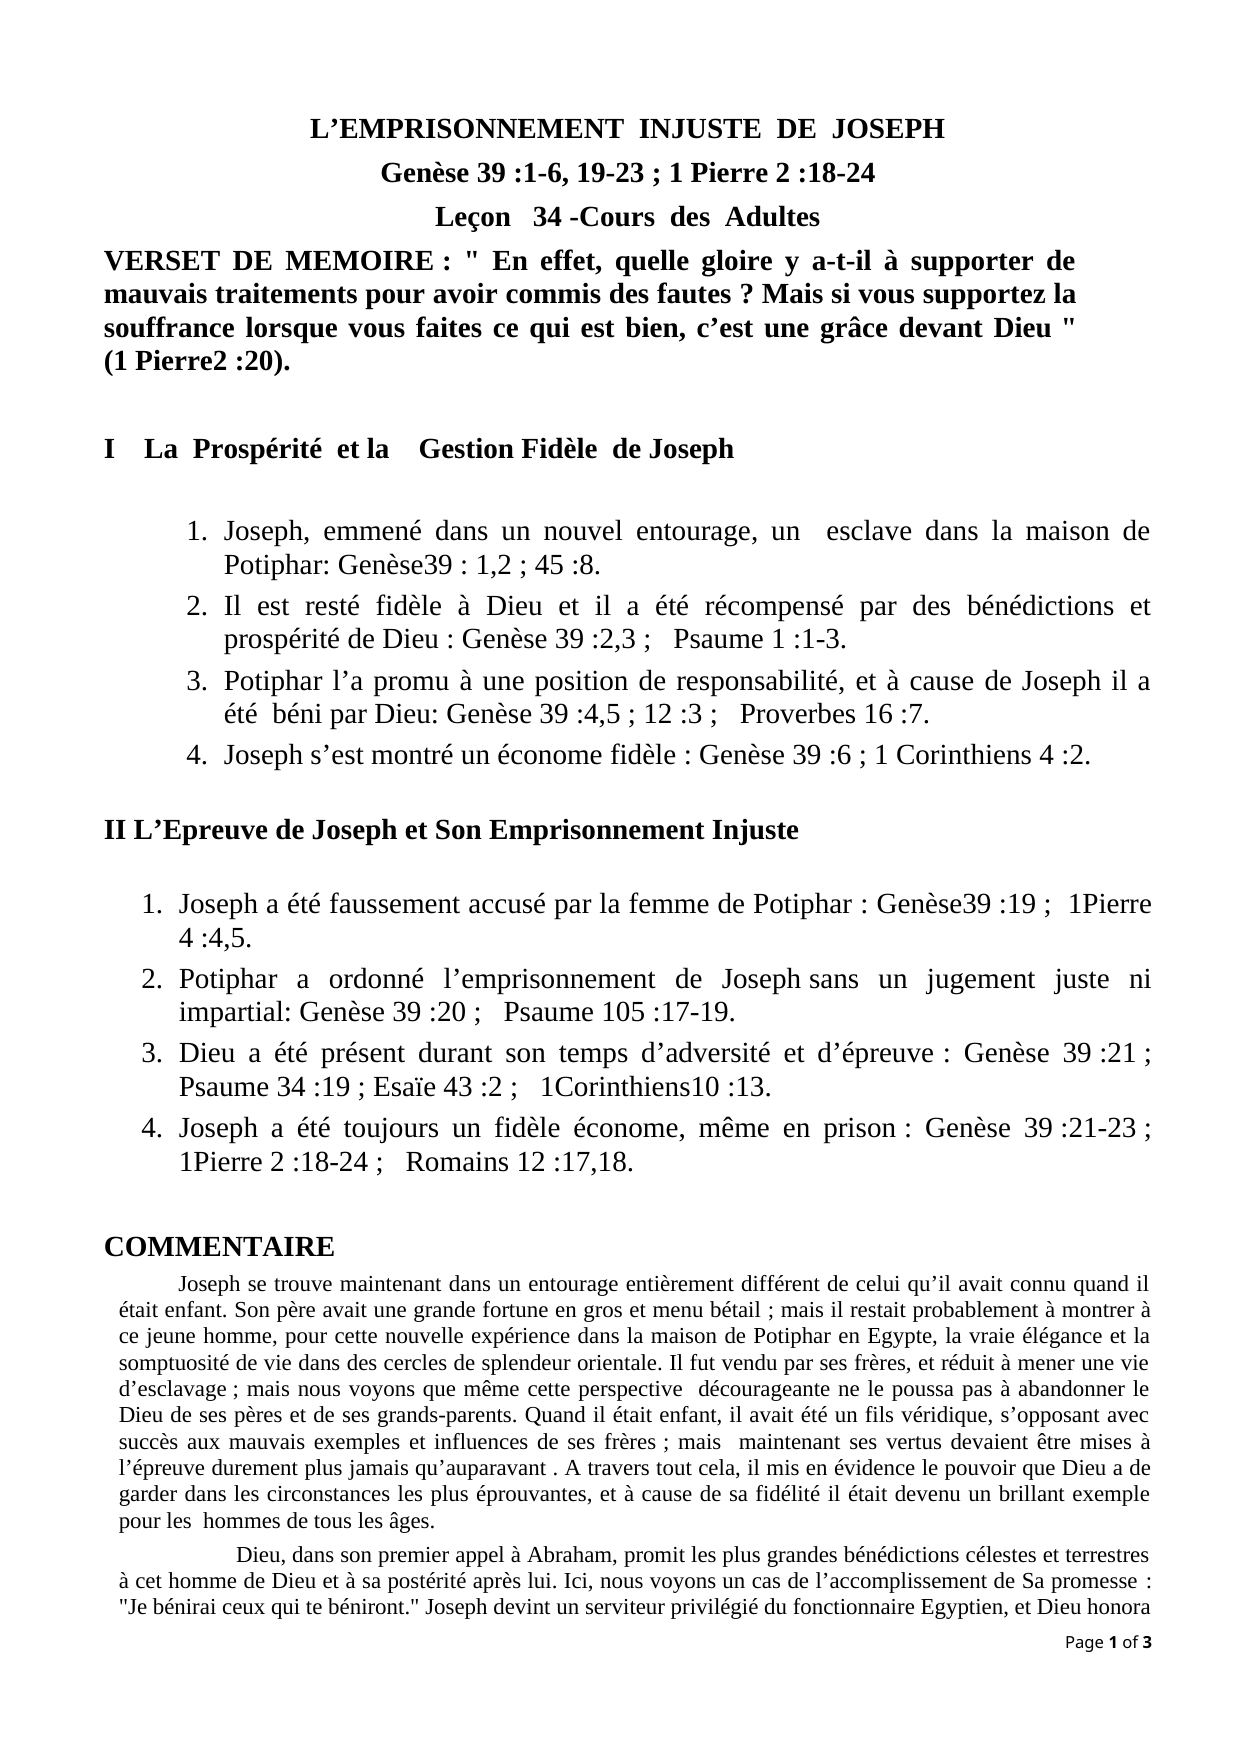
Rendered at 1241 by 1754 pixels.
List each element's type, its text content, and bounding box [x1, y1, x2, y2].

text II L’Epreuve de Joseph et Son Emprisonnement Injuste [103, 812, 1152, 845]
text COMMENTAIRE [103, 1229, 1152, 1262]
text Joseph se trouve maintenant dans un entourage entièrement différent de celui qu’il avait connu quand il était enfant. Son père avait une grande fortune en gros et menu bétail ; mais il restait probablement à montrer à ce jeune homme, pour cette nouvelle expérience dans la maison de Potiphar en Egypte, la vraie élégance et la somptuosité de vie dans des cercles de splendeur orientale. Il fut vendu par ses frères, et réduit à mener une vie d’esclavage ; mais nous voyons que même cette perspective décourageante ne le poussa pas à abandonner le Dieu de ses pères et de ses grands-parents. Quand il était enfant, il avait été un fils véridique, s’opposant avec succès aux mauvais exemples et influences de ses frères ; mais maintenant ses vertus devaient être mises à l’épreuve durement plus jamais qu’auparavant . A travers tout cela, il mis en évidence le pouvoir que Dieu a de garder dans les circonstances les plus éprouvantes, et à cause de sa fidélité il était devenu un brillant exemple pour les hommes de tous les âges. [118, 1270, 1152, 1533]
list Joseph s’est montré un économe fidèle : Genèse 39 :6 ; 1 Corinthiens 4 :2. [186, 737, 1152, 771]
text VERSET DE MEMOIRE : " En effet, quelle gloire y a-t-il à supporter de mauvais traitements pour avoir commis des fautes ? Mais si vous supportez la souffrance lorsque vous faites ce qui est bien, c’est une grâce devant Dieu " (1 Pierre2 :20). [103, 243, 1077, 377]
list Joseph a été toujours un fidèle économe, même en prison : Genèse 39 :21-23 ; 1Pierre 2 :18-24 ; Romains 12 :17,18. [141, 1110, 1152, 1177]
list Joseph a été faussement accusé par la femme de Potiphar : Genèse39 :19 ; 1Pierre 4 :4,5. [141, 886, 1152, 953]
list Potiphar a ordonné l’emprisonnement de Joseph sans un jugement juste ni impartial: Genèse 39 :20 ; Psaume 105 :17-19. [141, 961, 1152, 1028]
list Joseph, emmené dans un nouvel entourage, un esclave dans la maison de Potiphar: Genèse39 : 1,2 ; 45 :8. [186, 513, 1152, 581]
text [118, 1541, 1152, 1620]
text I La Prospérité et la Gestion Fidèle de Joseph [103, 431, 1152, 465]
text Leçon 34 -Cours des Adultes [103, 199, 1152, 232]
list Il est resté fidèle à Dieu et il a été récompensé par des bénédictions et prospérité de Dieu : Genèse 39 :2,3 ; Psaume 1 :1-3. [186, 588, 1152, 655]
text L’EMPRISONNEMENT INJUSTE DE JOSEPH [103, 111, 1152, 144]
list Dieu a été présent durant son temps d’adversité et d’épreuve : Genèse 39 :21 ; Psaume 34 :19 ; Esaïe 43 :2 ; 1Corinthiens10 :13. [141, 1036, 1152, 1103]
list Potiphar l’a promu à une position de responsabilité, et à cause de Joseph il a été béni par Dieu: Genèse 39 :4,5 ; 12 :3 ; Proverbes 16 :7. [186, 663, 1152, 730]
text Genèse 39 :1-6, 19-23 ; 1 Pierre 2 :18-24 [103, 155, 1152, 188]
